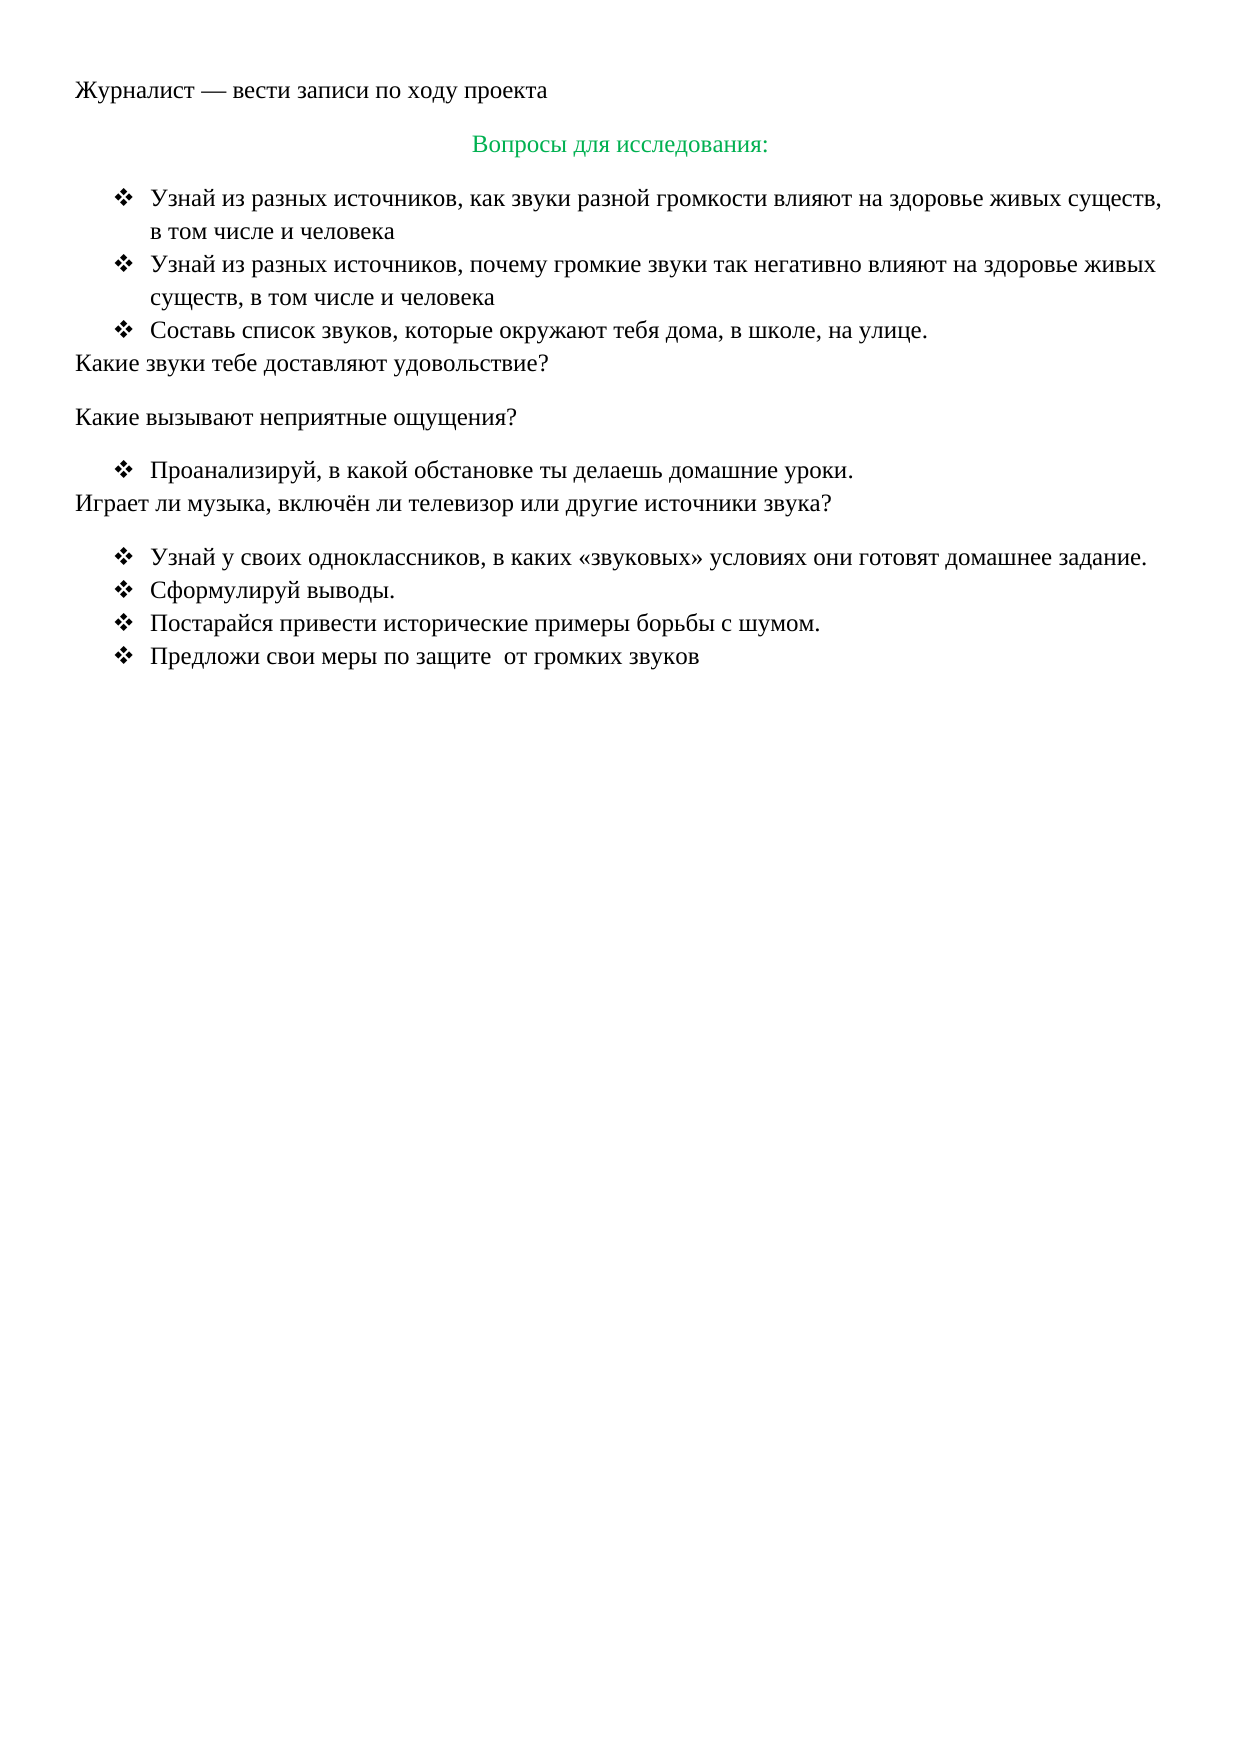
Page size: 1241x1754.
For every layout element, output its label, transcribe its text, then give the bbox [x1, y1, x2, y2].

list Предложи свои меры по защите от громких звуков [112, 641, 1165, 670]
list Узнай у своих одноклассников, в каких «звуковых» условиях они готовят домашнее задание. [112, 542, 1165, 571]
text Какие вызывают неприятные ощущения? [75, 402, 1165, 430]
text Вопросы для исследования: [75, 129, 1165, 158]
list Составь список звуков, которые окружают тебя дома, в школе, на улице. [112, 315, 1165, 343]
list Узнай из разных источников, почему громкие звуки так негативно влияют на здоровье живых существ, в том числе и человека [112, 249, 1165, 311]
list Проанализируй, в какой обстановке ты делаешь домашние уроки. [112, 456, 1165, 484]
text Играет ли музыка, включён ли телевизор или другие источники звука? [75, 488, 1165, 517]
text Какие звуки тебе доставляют удовольствие? [75, 348, 1165, 377]
list Постарайся привести исторические примеры борьбы с шумом. [112, 608, 1165, 637]
list Узнай из разных источников, как звуки разной громкости влияют на здоровье живых существ, в том числе и человека [112, 183, 1165, 244]
list Сформулируй выводы. [112, 575, 1165, 604]
text Журналист — вести записи по ходу проекта [75, 75, 1165, 104]
